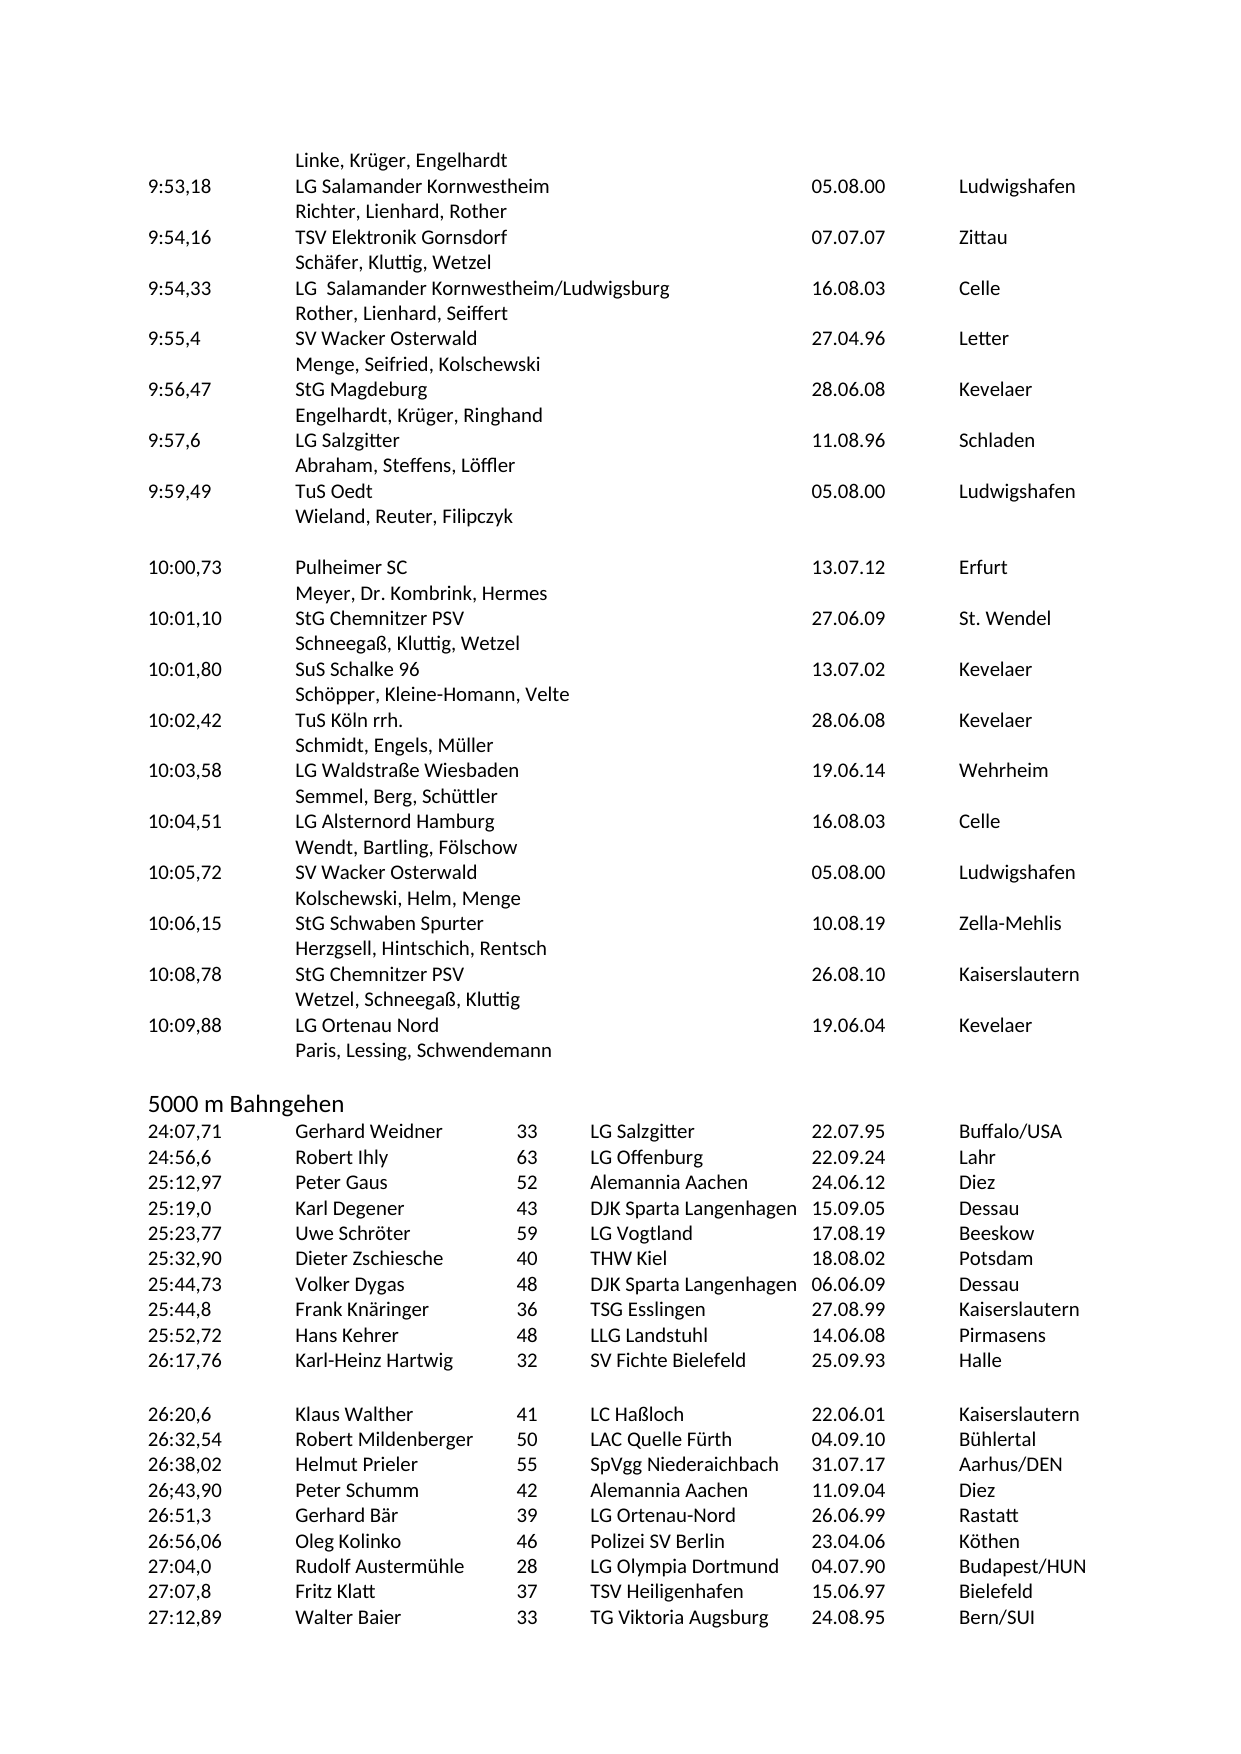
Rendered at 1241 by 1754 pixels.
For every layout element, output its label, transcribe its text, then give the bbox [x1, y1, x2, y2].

text 26:51,3 Gerhard Bär 39 LG Ortenau-Nord 26.06.99 Rastatt [148, 1502, 1093, 1528]
text Abraham, Steffens, Löffler [148, 453, 1093, 478]
text 10:09,88 LG Ortenau Nord 19.06.04 Kevelaer [148, 1012, 1093, 1037]
text 9:57,6 LG Salzgitter 11.08.96 Schladen [148, 427, 1093, 453]
text 9:56,47 StG Magdeburg 28.06.08 Kevelaer [148, 376, 1093, 402]
text 25:44,8 Frank Knäringer 36 TSG Esslingen 27.08.99 Kaiserslautern [148, 1296, 1093, 1322]
text Schöpper, Kleine-Homann, Velte [148, 681, 1093, 707]
text 10:00,73 Pulheimer SC 13.07.12 Erfurt [148, 554, 1093, 580]
text Linke, Krüger, Engelhardt [148, 148, 1093, 173]
text Schneegaß, Kluttig, Wetzel [148, 631, 1093, 656]
text 25:44,73 Volker Dygas 48 DJK Sparta Langenhagen 06.06.09 Dessau [148, 1271, 1093, 1296]
text Engelhardt, Krüger, Ringhand [148, 402, 1093, 427]
text Paris, Lessing, Schwendemann [148, 1037, 1093, 1063]
text Richter, Lienhard, Rother [148, 198, 1093, 224]
text 10:05,72 SV Wacker Osterwald 05.08.00 Ludwigshafen [148, 859, 1093, 885]
text 25:19,0 Karl Degener 43 DJK Sparta Langenhagen 15.09.05 Dessau [148, 1195, 1093, 1220]
text Wetzel, Schneegaß, Kluttig [148, 986, 1093, 1012]
text 10:01,10 StG Chemnitzer PSV 27.06.09 St. Wendel [148, 605, 1093, 631]
text 10:03,58 LG Waldstraße Wiesbaden 19.06.14 Wehrheim [148, 758, 1093, 783]
text 10:08,78 StG Chemnitzer PSV 26.08.10 Kaiserslautern [148, 961, 1093, 986]
text 24:56,6 Robert Ihly 63 LG Offenburg 22.09.24 Lahr [148, 1144, 1093, 1169]
text 27:12,89 Walter Baier 33 TG Viktoria Augsburg 24.08.95 Bern/SUI [148, 1604, 1093, 1629]
text 26:20,6 Klaus Walther 41 LC Haßloch 22.06.01 Kaiserslautern [148, 1401, 1093, 1426]
text 24:07,71 Gerhard Weidner 33 LG Salzgitter 22.07.95 Buffalo/USA [148, 1118, 1093, 1144]
text Kolschewski, Helm, Menge [148, 885, 1093, 910]
text 27:04,0 Rudolf Austermühle 28 LG Olympia Dortmund 04.07.90 Budapest/HUN [148, 1553, 1093, 1579]
text Schäfer, Kluttig, Wetzel [148, 249, 1093, 275]
text Rother, Lienhard, Seiffert [148, 300, 1093, 326]
text 25:52,72 Hans Kehrer 48 LLG Landstuhl 14.06.08 Pirmasens [148, 1322, 1093, 1347]
text 27:07,8 Fritz Klatt 37 TSV Heiligenhafen 15.06.97 Bielefeld [148, 1579, 1093, 1604]
text Wendt, Bartling, Fölschow [148, 834, 1093, 859]
text Herzgsell, Hintschich, Rentsch [148, 936, 1093, 961]
text Schmidt, Engels, Müller [148, 732, 1093, 758]
text 26:38,02 Helmut Prieler 55 SpVgg Niederaichbach 31.07.17 Aarhus/DEN [148, 1452, 1093, 1477]
text 25:23,77 Uwe Schröter 59 LG Vogtland 17.08.19 Beeskow [148, 1220, 1093, 1246]
text 9:59,49 TuS Oedt 05.08.00 Ludwigshafen [148, 478, 1093, 503]
text 9:54,16 TSV Elektronik Gornsdorf 07.07.07 Zittau [148, 224, 1093, 249]
text Semmel, Berg, Schüttler [148, 783, 1093, 808]
text 26;43,90 Peter Schumm 42 Alemannia Aachen 11.09.04 Diez [148, 1477, 1093, 1502]
text 26:32,54 Robert Mildenberger 50 LAC Quelle Fürth 04.09.10 Bühlertal [148, 1426, 1093, 1452]
text 26:56,06 Oleg Kolinko 46 Polizei SV Berlin 23.04.06 Köthen [148, 1528, 1093, 1553]
text 9:53,18 LG Salamander Kornwestheim 05.08.00 Ludwigshafen [148, 173, 1093, 198]
text 9:55,4 SV Wacker Osterwald 27.04.96 Letter [148, 326, 1093, 351]
text 25:32,90 Dieter Zschiesche 40 THW Kiel 18.08.02 Potsdam [148, 1246, 1093, 1271]
text Meyer, Dr. Kombrink, Hermes [148, 580, 1093, 605]
text 10:04,51 LG Alsternord Hamburg 16.08.03 Celle [148, 808, 1093, 834]
text 9:54,33 LG Salamander Kornwestheim/Ludwigsburg 16.08.03 Celle [148, 275, 1093, 300]
text 26:17,76 Karl-Heinz Hartwig 32 SV Fichte Bielefeld 25.09.93 Halle [148, 1347, 1093, 1373]
text Menge, Seifried, Kolschewski [148, 351, 1093, 376]
text 10:02,42 TuS Köln rrh. 28.06.08 Kevelaer [148, 707, 1093, 732]
text 10:01,80 SuS Schalke 96 13.07.02 Kevelaer [148, 656, 1093, 681]
text 5000 m Bahngehen [148, 1088, 1093, 1118]
text Wieland, Reuter, Filipczyk [148, 503, 1093, 529]
text 25:12,97 Peter Gaus 52 Alemannia Aachen 24.06.12 Diez [148, 1169, 1093, 1195]
text 10:06,15 StG Schwaben Spurter 10.08.19 Zella-Mehlis [148, 910, 1093, 936]
